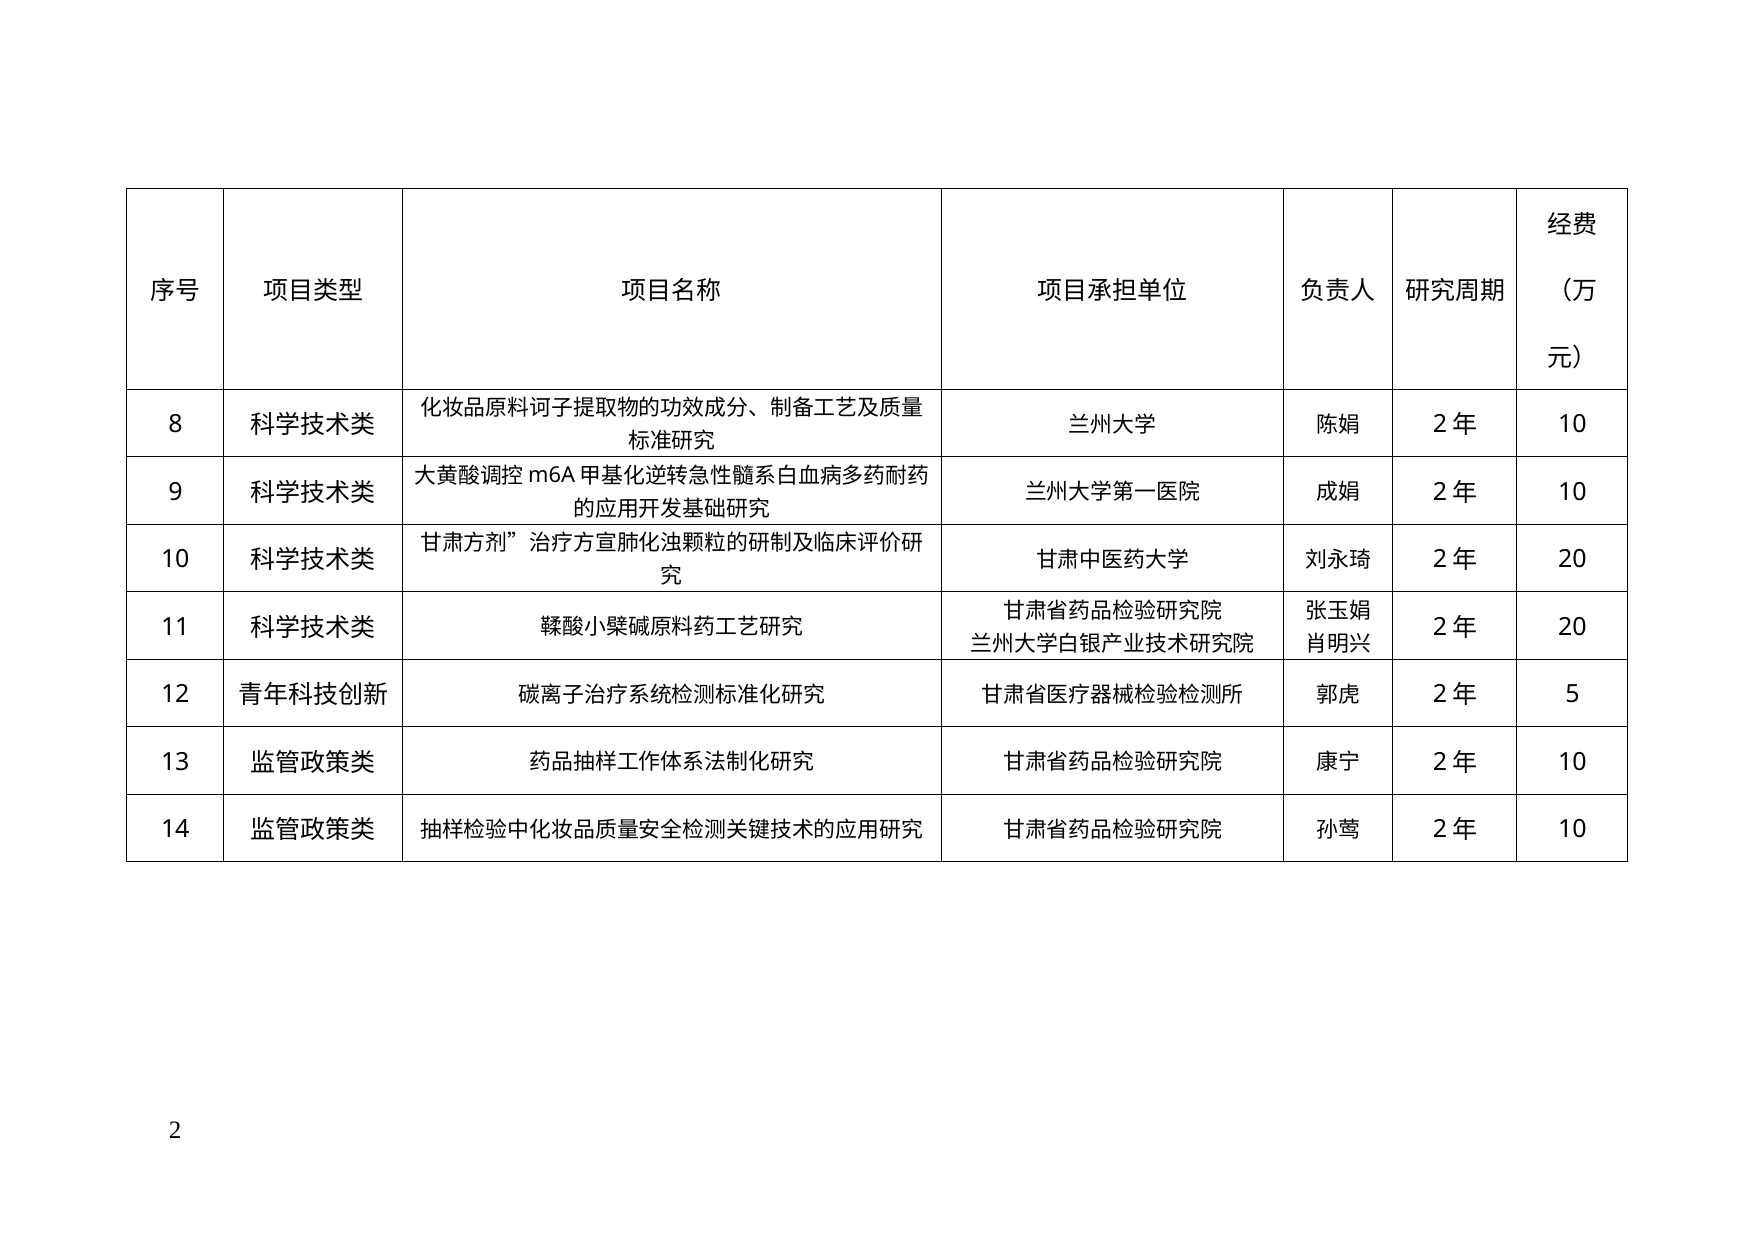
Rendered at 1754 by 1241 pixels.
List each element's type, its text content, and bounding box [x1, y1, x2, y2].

table_cell 孙莺 [1284, 795, 1392, 861]
table_cell 监管政策类 [224, 727, 402, 793]
table_cell 碳离子治疗系统检测标准化研究 [403, 660, 941, 726]
table_cell 2年 [1393, 390, 1516, 456]
table_header 项目类型 [224, 189, 402, 388]
table_cell 甘肃方剂”治疗方宣肺化浊颗粒的研制及临床评价研究 [403, 525, 941, 591]
table_cell 抽样检验中化妆品质量安全检测关键技术的应用研究 [403, 795, 941, 861]
table_cell 10 [1517, 727, 1627, 793]
table_cell 甘肃省医疗器械检验检测所 [942, 660, 1283, 726]
table_cell 10 [1517, 795, 1627, 861]
table_cell 2年 [1393, 525, 1516, 591]
table_cell 11 [127, 592, 223, 658]
table_cell 甘肃省药品检验研究院 [942, 795, 1283, 861]
table_header 经费 （万元） [1517, 189, 1627, 388]
table_cell 陈娟 [1284, 390, 1392, 456]
table_cell 10 [1517, 457, 1627, 523]
table_cell 刘永琦 [1284, 525, 1392, 591]
table_cell 张玉娟 肖明兴 [1284, 592, 1392, 658]
table_cell 20 [1517, 592, 1627, 658]
table_cell 12 [127, 660, 223, 726]
table_cell 2年 [1393, 660, 1516, 726]
table_cell 甘肃中医药大学 [942, 525, 1283, 591]
table_cell 8 [127, 390, 223, 456]
table_header 项目承担单位 [942, 189, 1283, 388]
table_cell 甘肃省药品检验研究院 [942, 727, 1283, 793]
table_cell 科学技术类 [224, 457, 402, 523]
table_cell 5 [1517, 660, 1627, 726]
table_cell 青年科技创新 [224, 660, 402, 726]
table_cell 科学技术类 [224, 592, 402, 658]
table_cell 2年 [1393, 795, 1516, 861]
table_cell 鞣酸小檗碱原料药工艺研究 [403, 592, 941, 658]
table_cell 科学技术类 [224, 390, 402, 456]
table_header 负责人 [1284, 189, 1392, 388]
table_header 项目名称 [403, 189, 941, 388]
table_cell 10 [1517, 390, 1627, 456]
table_cell 大黄酸调控m6A甲基化逆转急性髓系白血病多药耐药的应用开发基础研究 [403, 457, 941, 523]
table_cell 9 [127, 457, 223, 523]
table_cell 14 [127, 795, 223, 861]
table_header 研究周期 [1393, 189, 1516, 388]
table_header 序号 [127, 189, 223, 388]
table_cell 2年 [1393, 727, 1516, 793]
table_cell 13 [127, 727, 223, 793]
table_cell 科学技术类 [224, 525, 402, 591]
table_cell 兰州大学第一医院 [942, 457, 1283, 523]
table_cell 20 [1517, 525, 1627, 591]
table_cell 化妆品原料诃子提取物的功效成分、制备工艺及质量标准研究 [403, 390, 941, 456]
table_cell 2年 [1393, 592, 1516, 658]
table_cell 2年 [1393, 457, 1516, 523]
table_cell 兰州大学 [942, 390, 1283, 456]
table_cell 康宁 [1284, 727, 1392, 793]
table_cell 甘肃省药品检验研究院 兰州大学白银产业技术研究院 [942, 592, 1283, 658]
table_cell 成娟 [1284, 457, 1392, 523]
table_cell 10 [127, 525, 223, 591]
table_cell 监管政策类 [224, 795, 402, 861]
table_cell 药品抽样工作体系法制化研究 [403, 727, 941, 793]
table_cell 郭虎 [1284, 660, 1392, 726]
